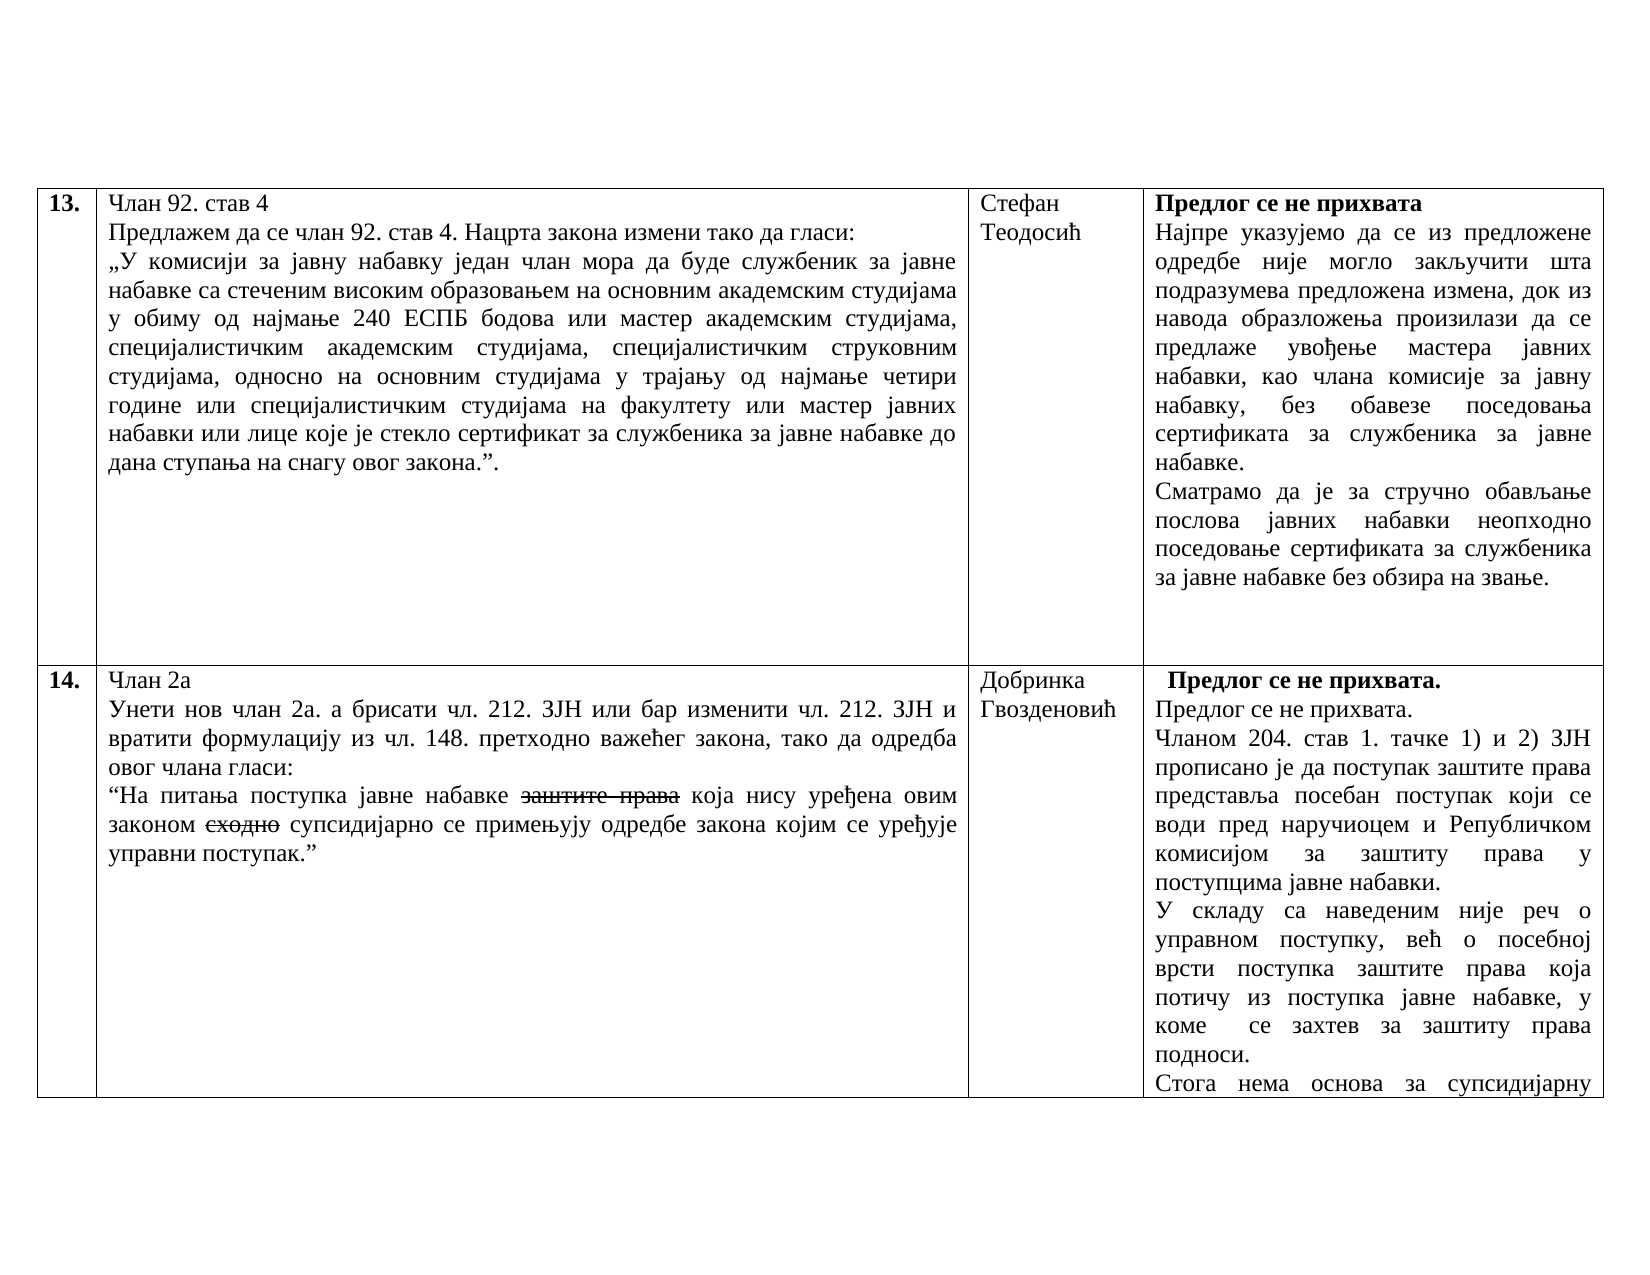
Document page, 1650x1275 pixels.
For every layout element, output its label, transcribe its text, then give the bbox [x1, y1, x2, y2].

table_cell 13. [38, 189, 96, 664]
table_cell Предлог се не прихвата Најпре указујемо да се из предложене одредбе није могло закључити шта подразумева предложена измена, док из навода образложења произилази да се предлаже увођење мастера јавних набавки, као члана комисије за јавну набавку, без обавезе поседовања сертификата за службеника за јавне набавке. Сматрамо да је за стручно обављање послова јавних набавки неопходно поседовање сертификата за службеника за јавне набавке без обзира на звање. [1144, 189, 1603, 664]
table_cell Стефан Теодосић [969, 189, 1143, 664]
table_cell Члан 92. став 4 Предлажем да се члан 92. став 4. Нацрта закона измени тако да гласи: „У комисији за јавну набавку један члан мора да буде службеник за јавне набавке са стеченим високим образовањем на основним академским студијама у обиму од најмање 240 ЕСПБ бодова или мастер академским студијама, специјалистичким академским студијама, специјалистичким струковним студијама, односно на основним студијама у трајању од најмање четири године или специјалистичким студијама на факултету или мастер јавних набавки или лице које је стекло сертификат за службеника за јавне набавке до дана ступања на снагу овог закона.”. [97, 189, 968, 664]
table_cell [97, 666, 968, 1097]
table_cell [1144, 666, 1603, 1097]
table_cell 14. [38, 666, 96, 1097]
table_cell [969, 666, 1143, 1097]
